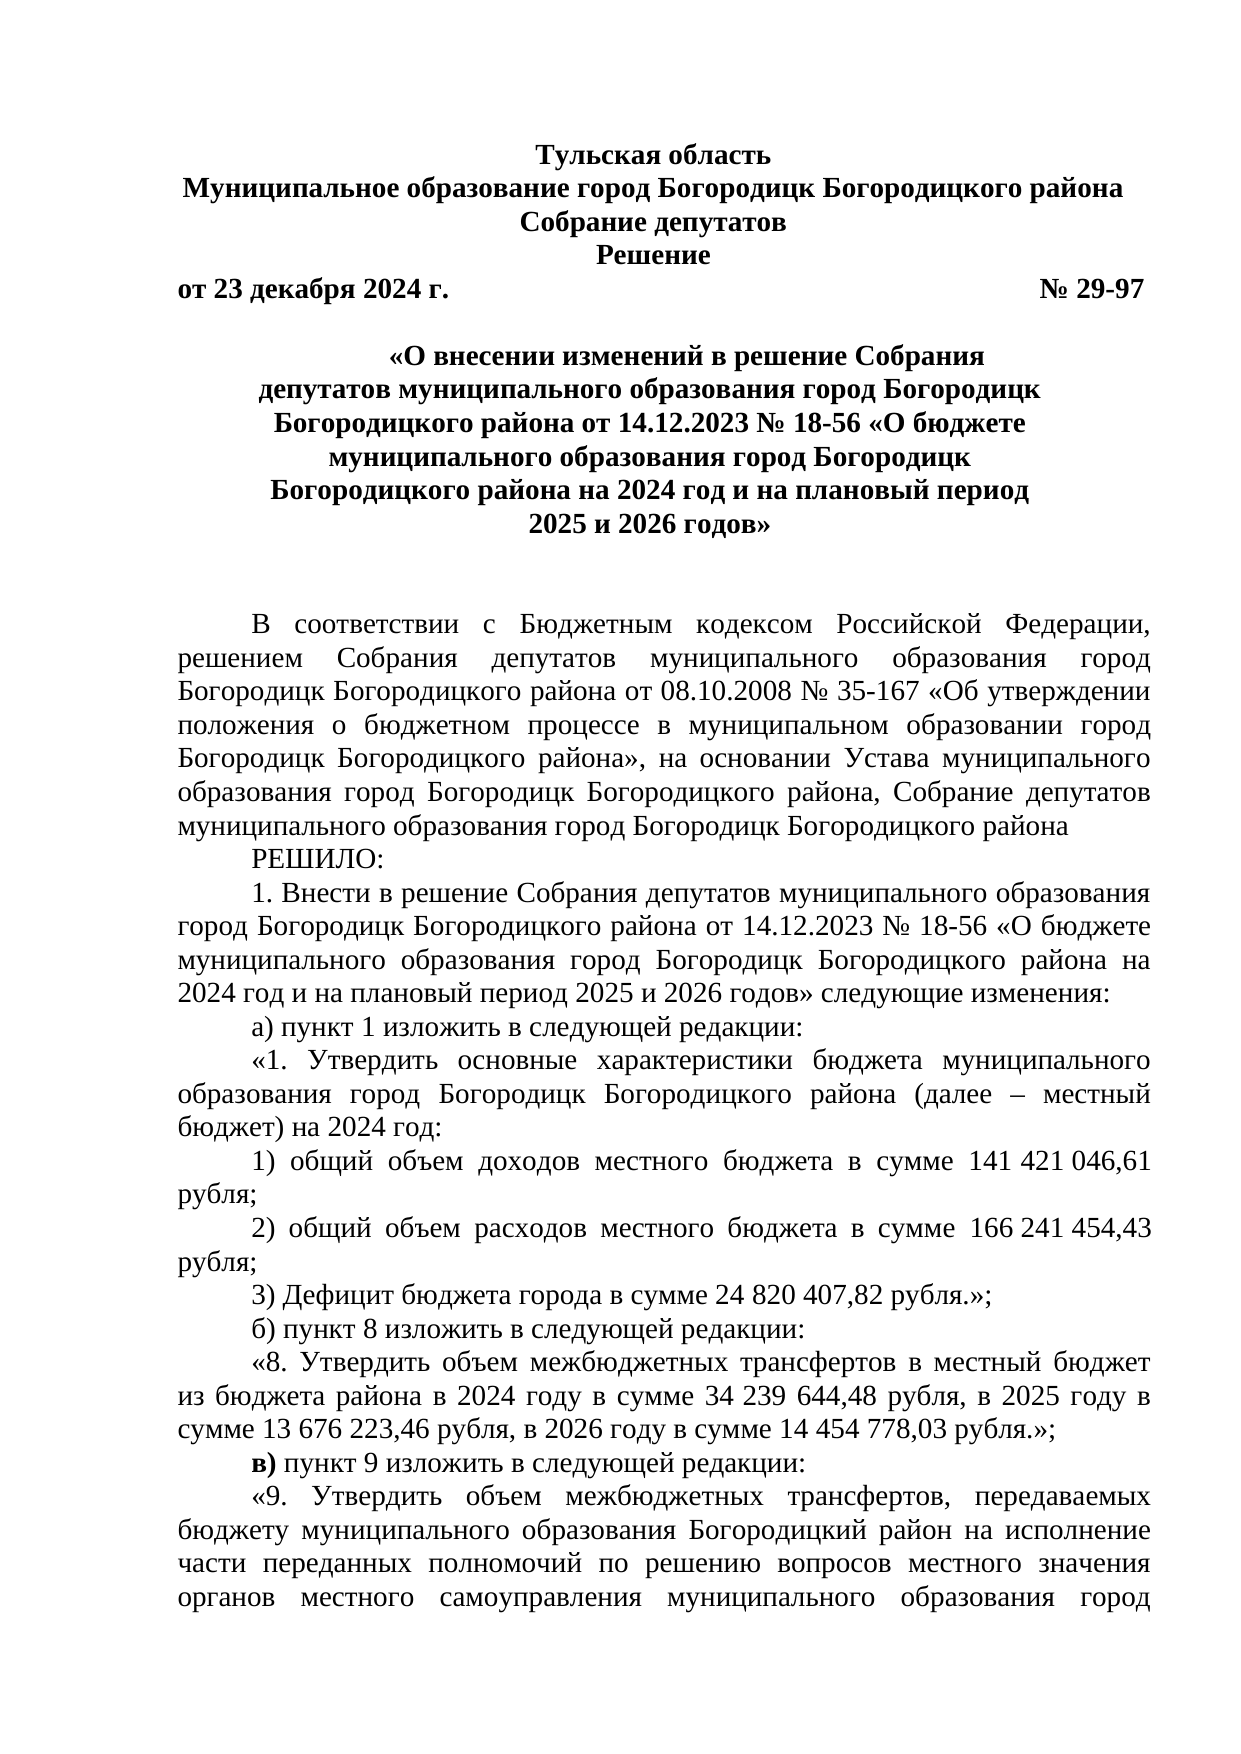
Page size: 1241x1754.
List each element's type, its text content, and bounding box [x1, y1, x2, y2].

text 1) общий объем доходов местного бюджета в сумме 141 421 046,61 рубля; [177, 1143, 1152, 1210]
text В соответствии с Бюджетным кодексом Российской Федерации, решением Собрания депутатов муниципального образования город Богородицк Богородицкого района от 08.10.2008 № 35-167 «Об утверждении положения о бюджетном процессе в муниципальном образовании город Богородицк Богородицкого района», на основании Устава муниципального образования город Богородицк Богородицкого района, Собрание депутатов муниципального образования город Богородицк Богородицкого района [177, 606, 1152, 841]
table_header Тульская область [166, 137, 1140, 170]
table_cell Муниципальное образование город Богородицк Богородицкого района [166, 170, 1140, 204]
text «О внесении изменений в решение Собрания депутатов муниципального образования город Богородицк Богородицкого района от 14.12.2023 № 18-56 «О бюджете муниципального образования город Богородицк Богородицкого района на 2024 год и на плановый период 2025 и 2026 годов» [251, 338, 1048, 539]
title от 23 декабря 2024 г. № 29-97 [177, 271, 1152, 304]
table_cell Решение [166, 238, 1140, 271]
text РЕШИЛО: [177, 841, 1152, 875]
text 1. Внести в решение Собрания депутатов муниципального образования город Богородицк Богородицкого района от 14.12.2023 № 18-56 «О бюджете муниципального образования город Богородицк Богородицкого района на 2024 год и на плановый период 2025 и 2026 годов» следующие изменения: [177, 875, 1152, 1009]
table_cell Собрание депутатов [166, 204, 1140, 237]
text 3) Дефицит бюджета города в сумме 24 820 407,82 рубля.»; [177, 1277, 1152, 1311]
text 2) общий объем расходов местного бюджета в сумме 166 241 454,43 рубля; [177, 1210, 1152, 1277]
text в) пункт 9 изложить в следующей редакции: [177, 1445, 1152, 1478]
text «1. Утвердить основные характеристики бюджета муниципального образования город Богородицк Богородицкого района (далее – местный бюджет) на 2024 год: [177, 1042, 1152, 1143]
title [177, 1478, 1152, 1613]
text б) пункт 8 изложить в следующей редакции: [177, 1311, 1152, 1344]
text а) пункт 1 изложить в следующей редакции: [177, 1009, 1152, 1042]
text «8. Утвердить объем межбюджетных трансфертов в местный бюджет из бюджета района в 2024 году в сумме 34 239 644,48 рубля, в 2025 году в сумме 13 676 223,46 рубля, в 2026 году в сумме 14 454 778,03 рубля.»; [177, 1344, 1152, 1445]
